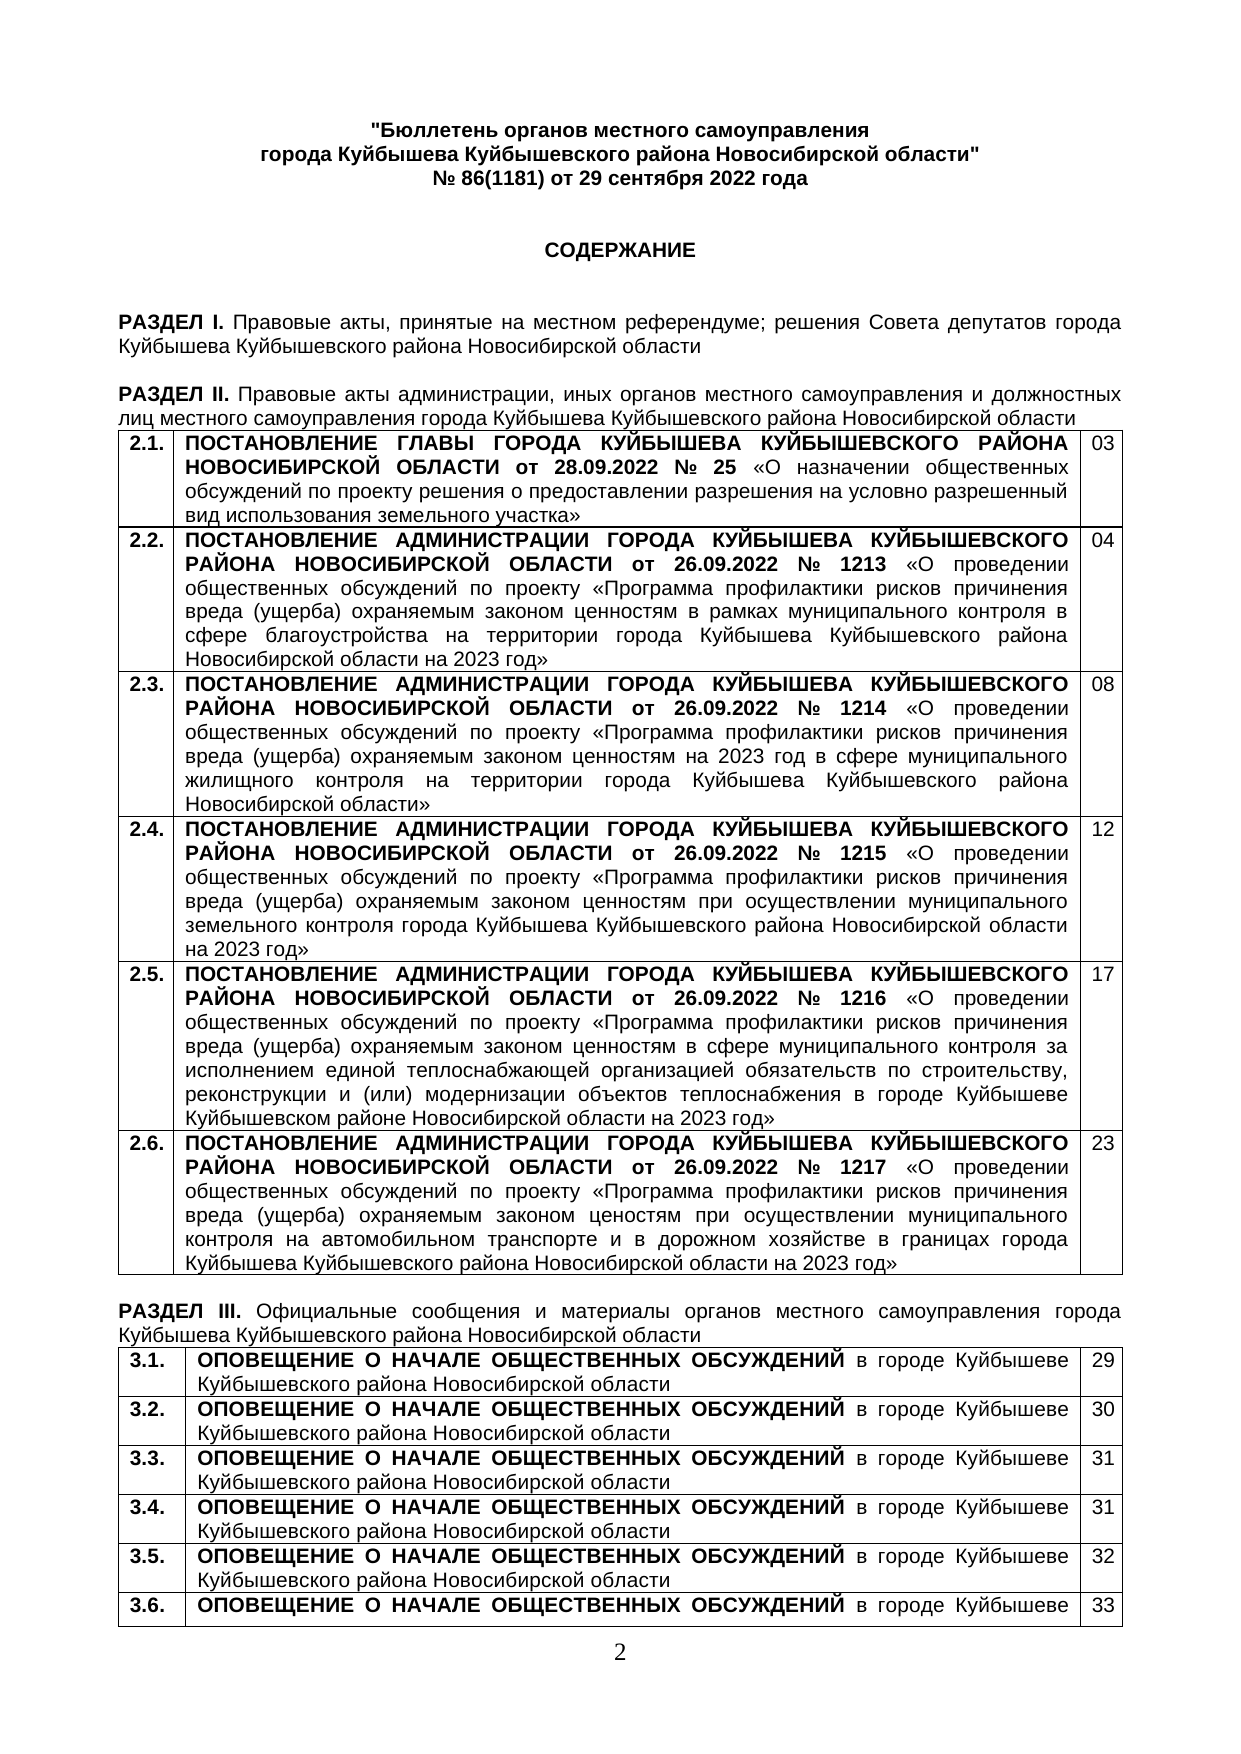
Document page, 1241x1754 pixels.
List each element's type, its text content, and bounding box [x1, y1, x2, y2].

table_header 2.1. [119, 431, 173, 526]
table_cell ОПОВЕЩЕНИЕ О НАЧАЛЕ ОБЩЕСТВЕННЫХ ОБСУЖДЕНИЙ в городе Куйбышеве Куйбышевского района Новосибирской области [186, 1446, 1080, 1494]
text РАЗДЕЛ III. Официальные сообщения и материалы органов местного самоуправления города Куйбышева Куйбышевского района Новосибирской области [118, 1299, 1122, 1347]
table_cell 3.5. [119, 1544, 185, 1592]
table_header 29 [1081, 1348, 1122, 1396]
table_cell 3.2. [119, 1397, 185, 1445]
table_cell 3.4. [119, 1495, 185, 1543]
table_cell ПОСТАНОВЛЕНИЕ АДМИНИСТРАЦИИ ГОРОДА КУЙБЫШЕВА КУЙБЫШЕВСКОГО РАЙОНА НОВОСИБИРСКОЙ ОБЛАСТИ от 26.09.2022 № 1213 «О проведении общественных обсуждений по проекту «Программа профилактики рисков причинения вреда (ущерба) охраняемым законом ценностям в рамках муниципального контроля в сфере благоустройства на территории города Куйбышева Куйбышевского района Новосибирской области на 2023 год» [174, 528, 1080, 671]
table_cell ПОСТАНОВЛЕНИЕ АДМИНИСТРАЦИИ ГОРОДА КУЙБЫШЕВА КУЙБЫШЕВСКОГО РАЙОНА НОВОСИБИРСКОЙ ОБЛАСТИ от 26.09.2022 № 1216 «О проведении общественных обсуждений по проекту «Программа профилактики рисков причинения вреда (ущерба) охраняемым законом ценностям в сфере муниципального контроля за исполнением единой теплоснабжающей организацией обязательств по строительству, реконструкции и (или) модернизации объектов теплоснабжения в городе Куйбышеве Куйбышевском районе Новосибирской области на 2023 год» [174, 962, 1080, 1129]
table_cell 08 [1081, 672, 1122, 816]
table_cell 31 [1081, 1446, 1122, 1494]
table_cell ОПОВЕЩЕНИЕ О НАЧАЛЕ ОБЩЕСТВЕННЫХ ОБСУЖДЕНИЙ в городе Куйбышеве Куйбышевского района Новосибирской области [186, 1495, 1080, 1543]
table_cell 3.6. [119, 1593, 185, 1626]
table_cell ПОСТАНОВЛЕНИЕ АДМИНИСТРАЦИИ ГОРОДА КУЙБЫШЕВА КУЙБЫШЕВСКОГО РАЙОНА НОВОСИБИРСКОЙ ОБЛАСТИ от 26.09.2022 № 1215 «О проведении общественных обсуждений по проекту «Программа профилактики рисков причинения вреда (ущерба) охраняемым законом ценностям при осуществлении муниципального земельного контроля города Куйбышева Куйбышевского района Новосибирской области на 2023 год» [174, 817, 1080, 961]
table_cell 33 [1081, 1593, 1122, 1626]
table_cell 2.3. [119, 672, 173, 816]
table_cell 2.5. [119, 962, 173, 1129]
table_header 03 [1081, 431, 1122, 526]
table_cell 3.3. [119, 1446, 185, 1494]
table_cell 30 [1081, 1397, 1122, 1445]
table_cell 12 [1081, 817, 1122, 961]
table_cell ОПОВЕЩЕНИЕ О НАЧАЛЕ ОБЩЕСТВЕННЫХ ОБСУЖДЕНИЙ в городе Куйбышеве Куйбышевского района Новосибирской области [186, 1397, 1080, 1445]
table_cell 2.6. [119, 1131, 173, 1274]
table_cell 2.4. [119, 817, 173, 961]
table_cell 31 [1081, 1495, 1122, 1543]
table_header ПОСТАНОВЛЕНИЕ ГЛАВЫ ГОРОДА КУЙБЫШЕВА КУЙБЫШЕВСКОГО РАЙОНА НОВОСИБИРСКОЙ ОБЛАСТИ от 28.09.2022 № 25 «О назначении общественных обсуждений по проекту решения о предоставлении разрешения на условно разрешенный вид использования земельного участка» [174, 431, 1080, 526]
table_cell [186, 1593, 1080, 1626]
text РАЗДЕЛ I. Правовые акты, принятые на местном референдуме; решения Совета депутатов города Куйбышева Куйбышевского района Новосибирской области [118, 310, 1122, 358]
table_cell 04 [1081, 528, 1122, 671]
table_cell 2.2. [119, 528, 173, 671]
text РАЗДЕЛ II. Правовые акты администрации, иных органов местного самоуправления и должностных лиц местного самоуправления города Куйбышева Куйбышевского района Новосибирской области [118, 382, 1122, 429]
table_cell 32 [1081, 1544, 1122, 1592]
table_cell 23 [1081, 1131, 1122, 1274]
table_cell ПОСТАНОВЛЕНИЕ АДМИНИСТРАЦИИ ГОРОДА КУЙБЫШЕВА КУЙБЫШЕВСКОГО РАЙОНА НОВОСИБИРСКОЙ ОБЛАСТИ от 26.09.2022 № 1214 «О проведении общественных обсуждений по проекту «Программа профилактики рисков причинения вреда (ущерба) охраняемым законом ценностям на 2023 год в сфере муниципального жилищного контроля на территории города Куйбышева Куйбышевского района Новосибирской области» [174, 672, 1080, 816]
table_cell ПОСТАНОВЛЕНИЕ АДМИНИСТРАЦИИ ГОРОДА КУЙБЫШЕВА КУЙБЫШЕВСКОГО РАЙОНА НОВОСИБИРСКОЙ ОБЛАСТИ от 26.09.2022 № 1217 «О проведении общественных обсуждений по проекту «Программа профилактики рисков причинения вреда (ущерба) охраняемым законом ценостям при осуществлении муниципального контроля на автомобильном транспорте и в дорожном хозяйстве в границах города Куйбышева Куйбышевского района Новосибирской области на 2023 год» [174, 1131, 1080, 1274]
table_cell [186, 1544, 1080, 1592]
text города Куйбышева Куйбышевского района Новосибирской области" [118, 142, 1122, 166]
text "Бюллетень органов местного самоуправления [118, 118, 1122, 142]
text СОДЕРЖАНИЕ [118, 238, 1122, 262]
table_header ОПОВЕЩЕНИЕ О НАЧАЛЕ ОБЩЕСТВЕННЫХ ОБСУЖДЕНИЙ в городе Куйбышеве Куйбышевского района Новосибирской области [186, 1348, 1080, 1396]
table_cell 17 [1081, 962, 1122, 1129]
table_header 3.1. [119, 1348, 185, 1396]
text № 86(1181) от 29 сентября 2022 года [118, 166, 1122, 190]
